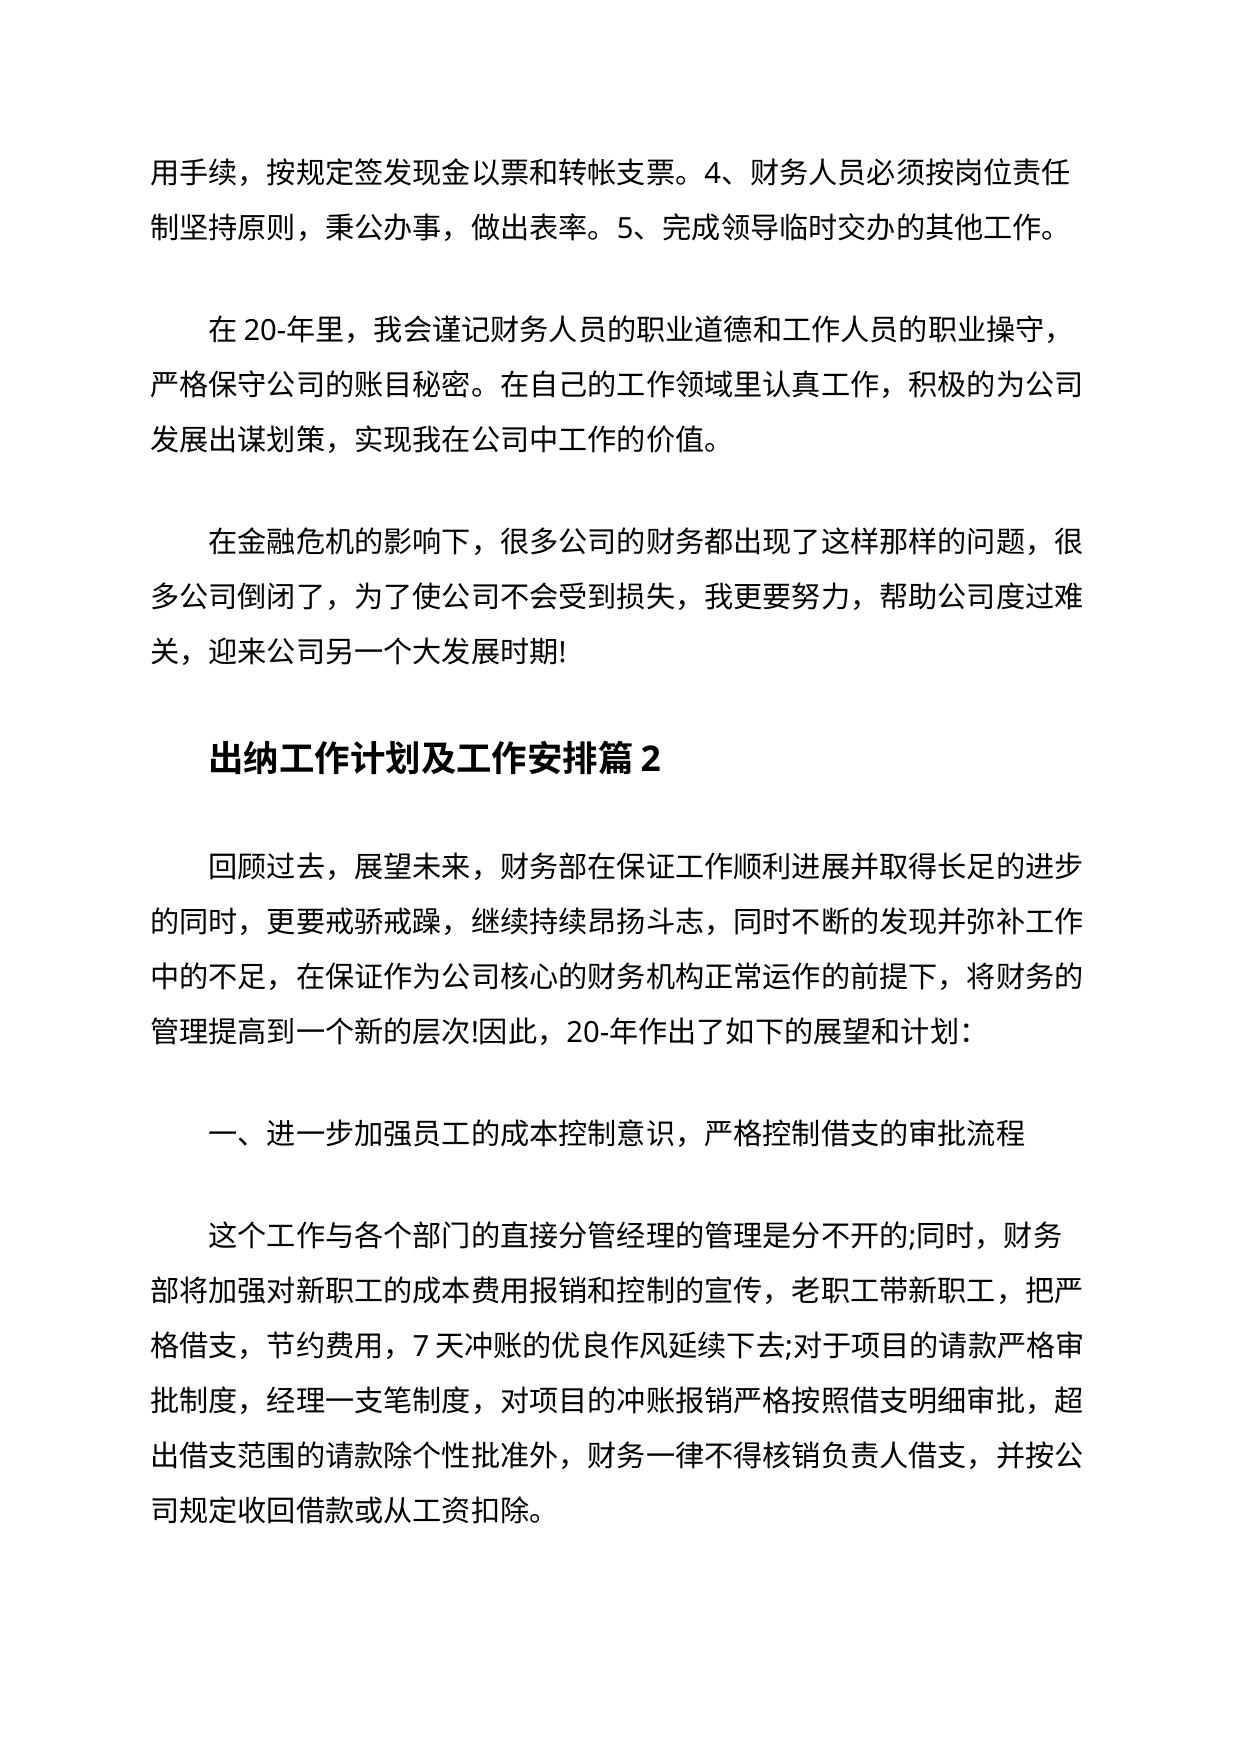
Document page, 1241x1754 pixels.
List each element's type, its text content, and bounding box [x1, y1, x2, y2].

text 在金融危机的影响下，很多公司的财务都出现了这样那样的问题，很多公司倒闭了，为了使公司不会受到损失，我更要努力，帮助公司度过难关，迎来公司另一个大发展时期! [150, 519, 1090, 671]
text 出纳工作计划及工作安排篇2 [150, 730, 1090, 782]
text 一、进一步加强员工的成本控制意识，严格控制借支的审批流程 [150, 1111, 1090, 1153]
text 在20-年里，我会谨记财务人员的职业道德和工作人员的职业操守，严格保守公司的账目秘密。在自己的工作领域里认真工作，积极的为公司发展出谋划策，实现我在公司中工作的价值。 [150, 307, 1090, 459]
text 这个工作与各个部门的直接分管经理的管理是分不开的;同时，财务部将加强对新职工的成本费用报销和控制的宣传，老职工带新职工，把严格借支，节约费用，7天冲账的优良作风延续下去;对于项目的请款严格审批制度，经理一支笔制度，对项目的冲账报销严格按照借支明细审批，超出借支范围的请款除个性批准外，财务一律不得核销负责人借支，并按公司规定收回借款或从工资扣除。 [150, 1212, 1090, 1529]
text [150, 150, 1090, 247]
text 回顾过去，展望未来，财务部在保证工作顺利进展并取得长足的进步的同时，更要戒骄戒躁，继续持续昂扬斗志，同时不断的发现并弥补工作中的不足，在保证作为公司核心的财务机构正常运作的前提下，将财务的管理提高到一个新的层次!因此，20-年作出了如下的展望和计划： [150, 844, 1090, 1051]
